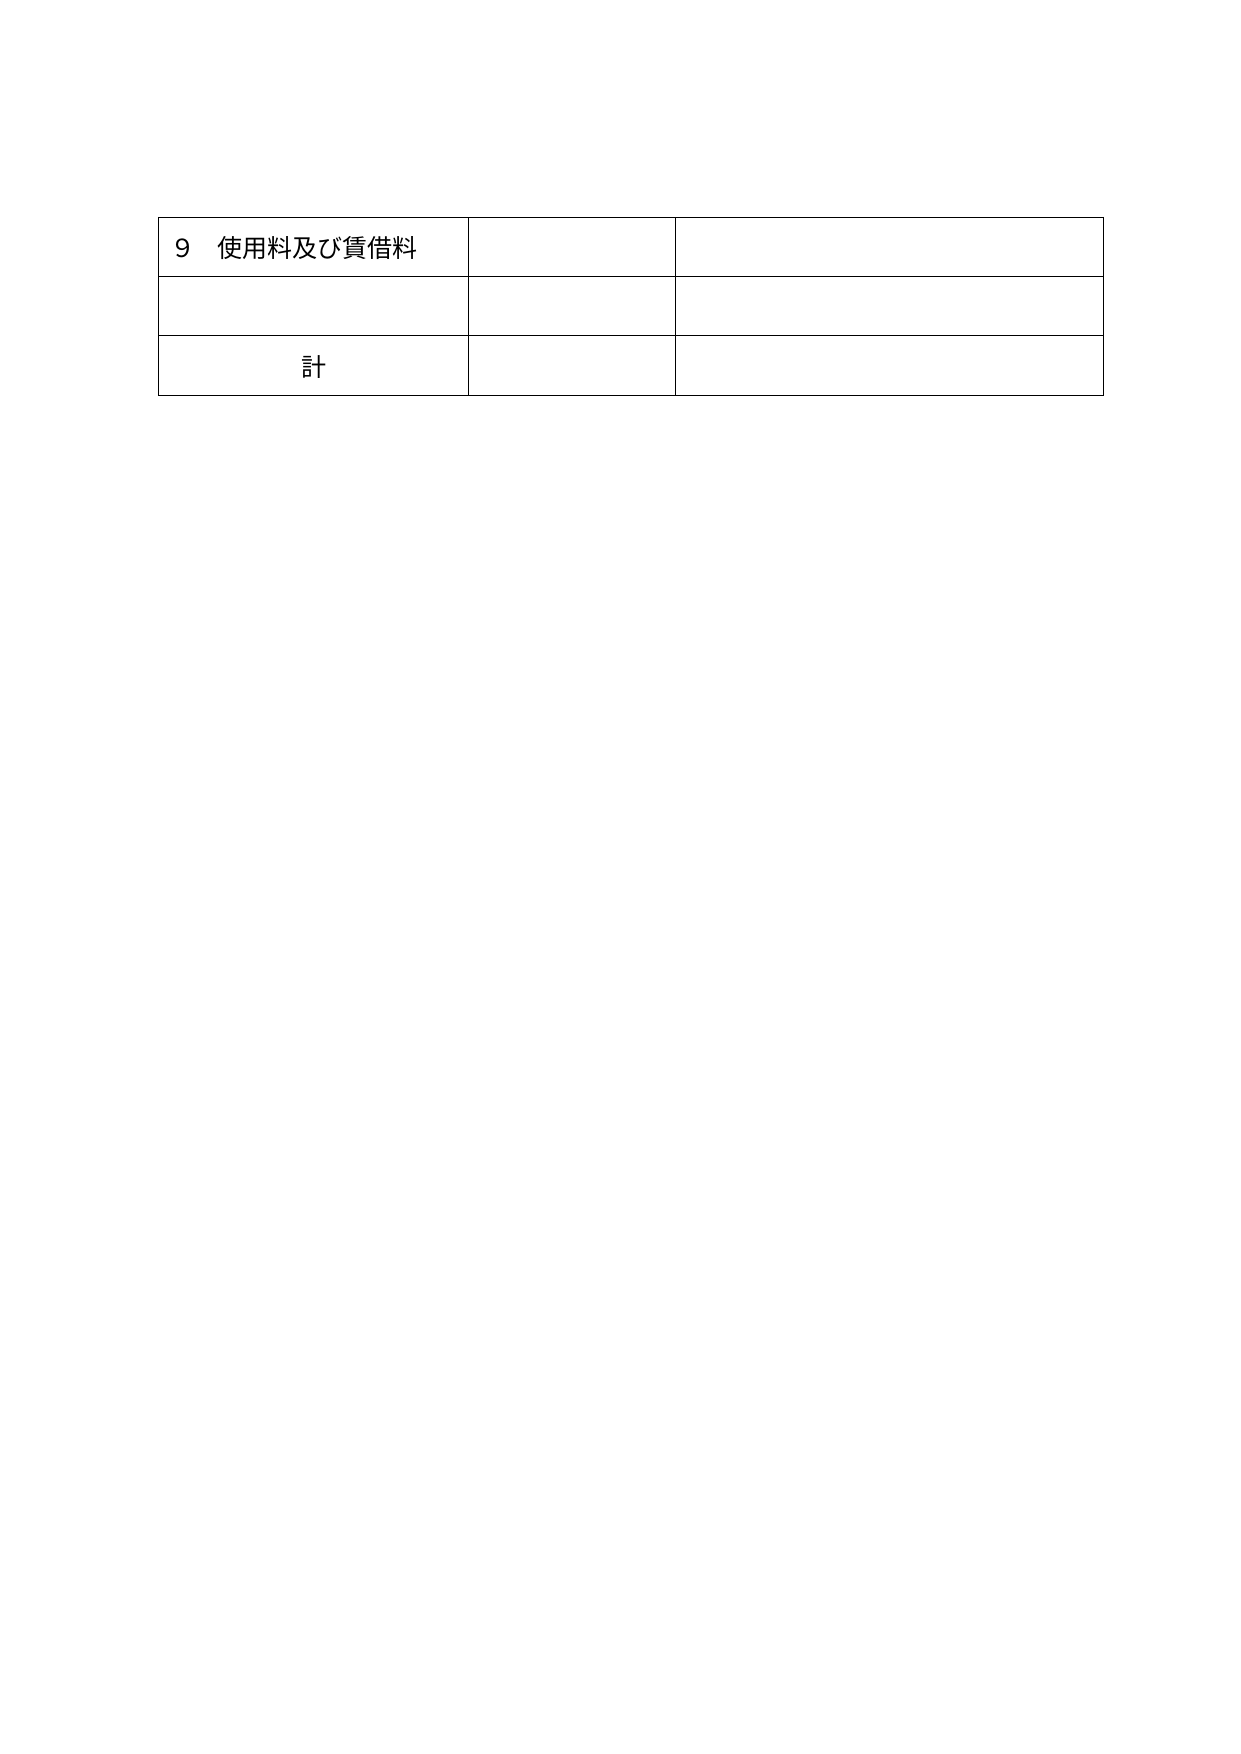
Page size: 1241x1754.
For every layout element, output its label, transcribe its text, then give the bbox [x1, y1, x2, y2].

table_cell ９ [159, 218, 207, 276]
table_cell [469, 277, 675, 335]
table_cell [676, 218, 1103, 276]
table_cell [159, 277, 207, 335]
table_cell 計 [159, 336, 468, 395]
table_cell 使用料及び賃借料 [207, 218, 468, 276]
table_cell [207, 277, 468, 335]
table_cell [469, 336, 675, 395]
table_cell [469, 218, 675, 276]
table_cell [676, 336, 1103, 395]
table_cell [676, 277, 1103, 335]
